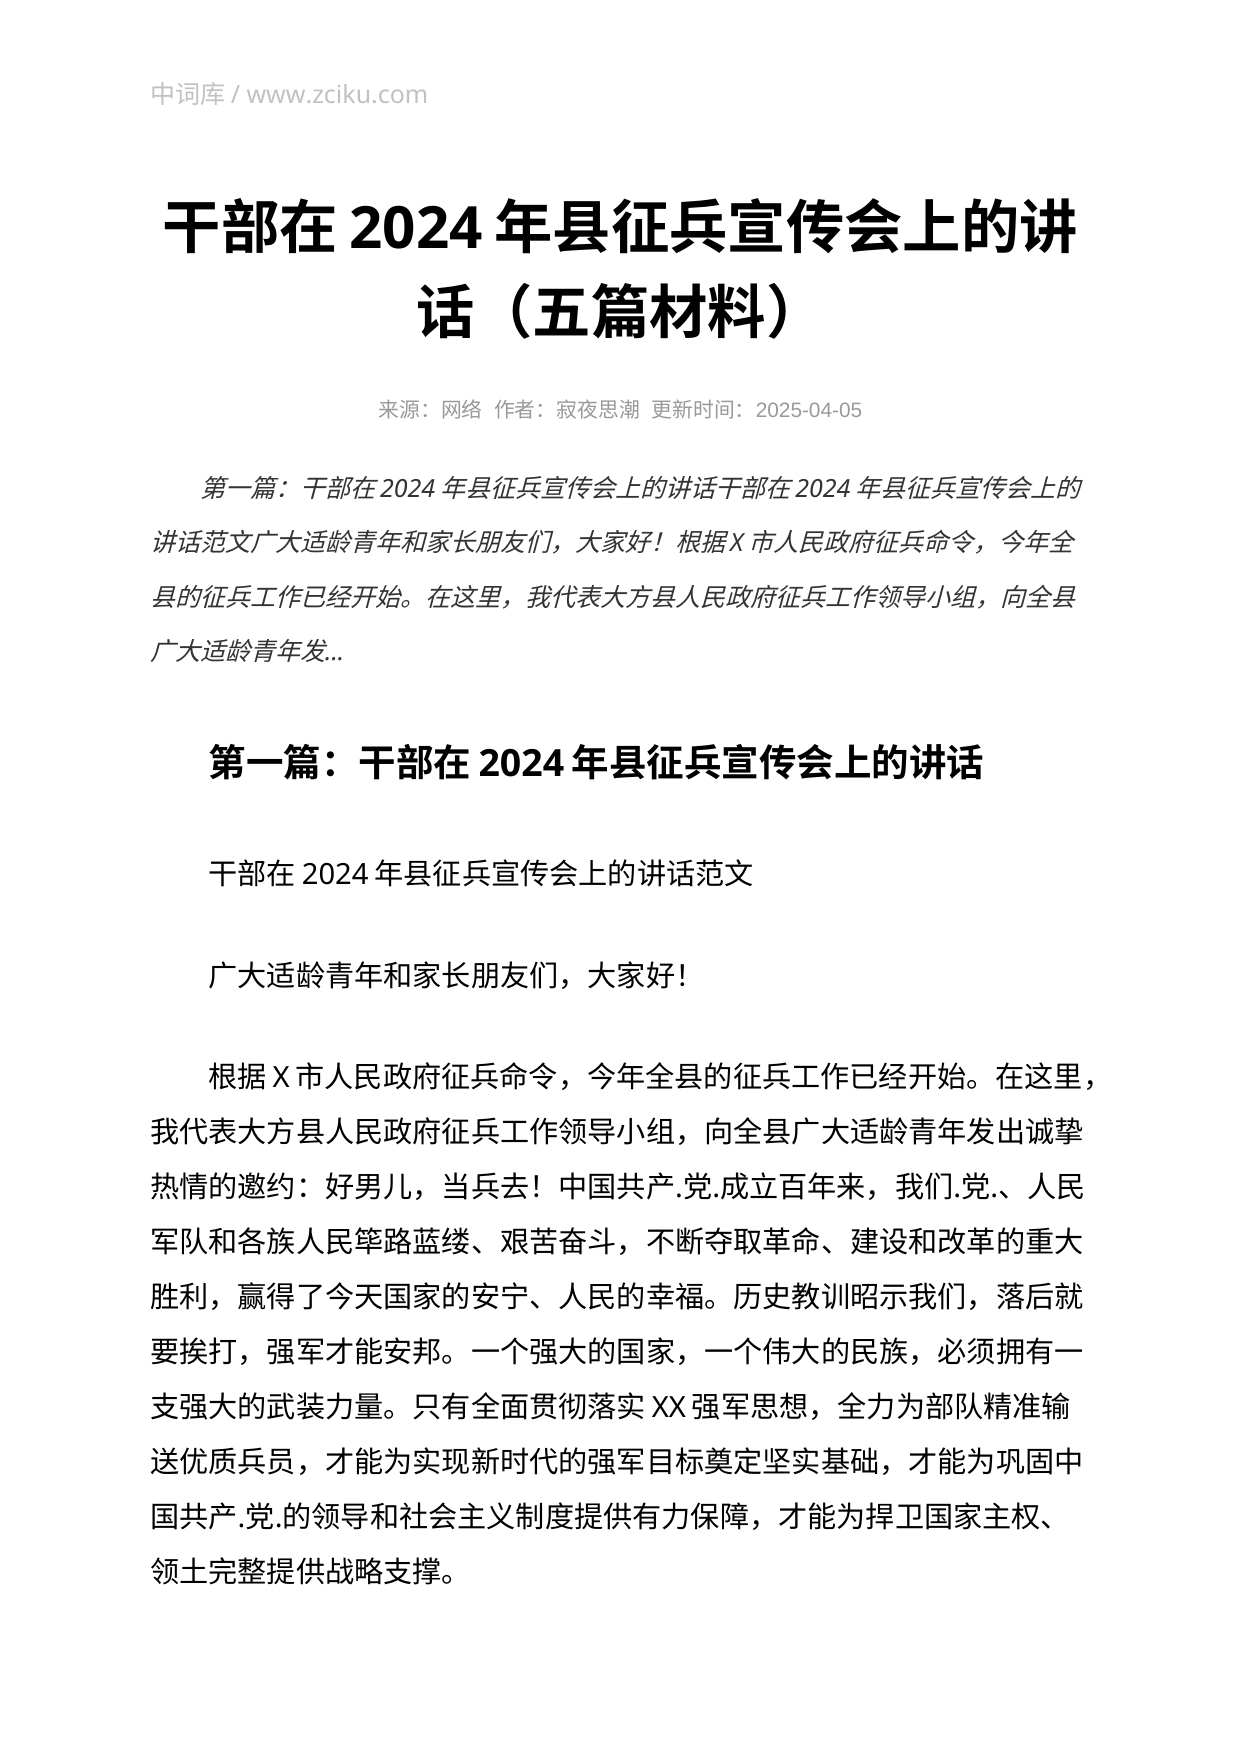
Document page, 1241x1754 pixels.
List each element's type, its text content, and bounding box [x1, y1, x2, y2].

text 第一篇：干部在2024年县征兵宣传会上的讲话 [150, 733, 1090, 787]
text 广大适龄青年和家长朋友们，大家好！ [150, 952, 1090, 994]
text 第一篇：干部在2024年县征兵宣传会上的讲话干部在2024年县征兵宣传会上的讲话范文广大适龄青年和家长朋友们，大家好！根据X市人民政府征兵命令，今年全县的征兵工作已经开始。在这里，我代表大方县人民政府征兵工作领导小组，向全县广大适龄青年发... [150, 468, 1090, 668]
text 根据X市人民政府征兵命令，今年全县的征兵工作已经开始。在这里，我代表大方县人民政府征兵工作领导小组，向全县广大适龄青年发出诚挚热情的邀约：好男儿，当兵去！中国共产.党.成立百年来，我们.党.、人民军队和各族人民筚路蓝缕、艰苦奋斗，不断夺取革命、建设和改革的重大胜利，赢得了今天国家的安宁、人民的幸福。历史教训昭示我们，落后就要挨打，强军才能安邦。一个强大的国家，一个伟大的民族，必须拥有一支强大的武装力量。只有全面贯彻落实XX强军思想，全力为部队精准输送优质兵员，才能为实现新时代的强军目标奠定坚实基础，才能为巩固中国共产.党.的领导和社会主义制度提供有力保障，才能为捍卫国家主权、领土完整提供战略支撑。 [150, 1054, 1090, 1591]
text 干部在2024年县征兵宣传会上的讲话范文 [150, 850, 1090, 893]
subtitle 干部在2024年县征兵宣传会上的讲话（五篇材料） [150, 181, 1090, 351]
text 来源：网络 作者：寂夜思潮 更新时间：2025-04-05 [150, 397, 1090, 421]
